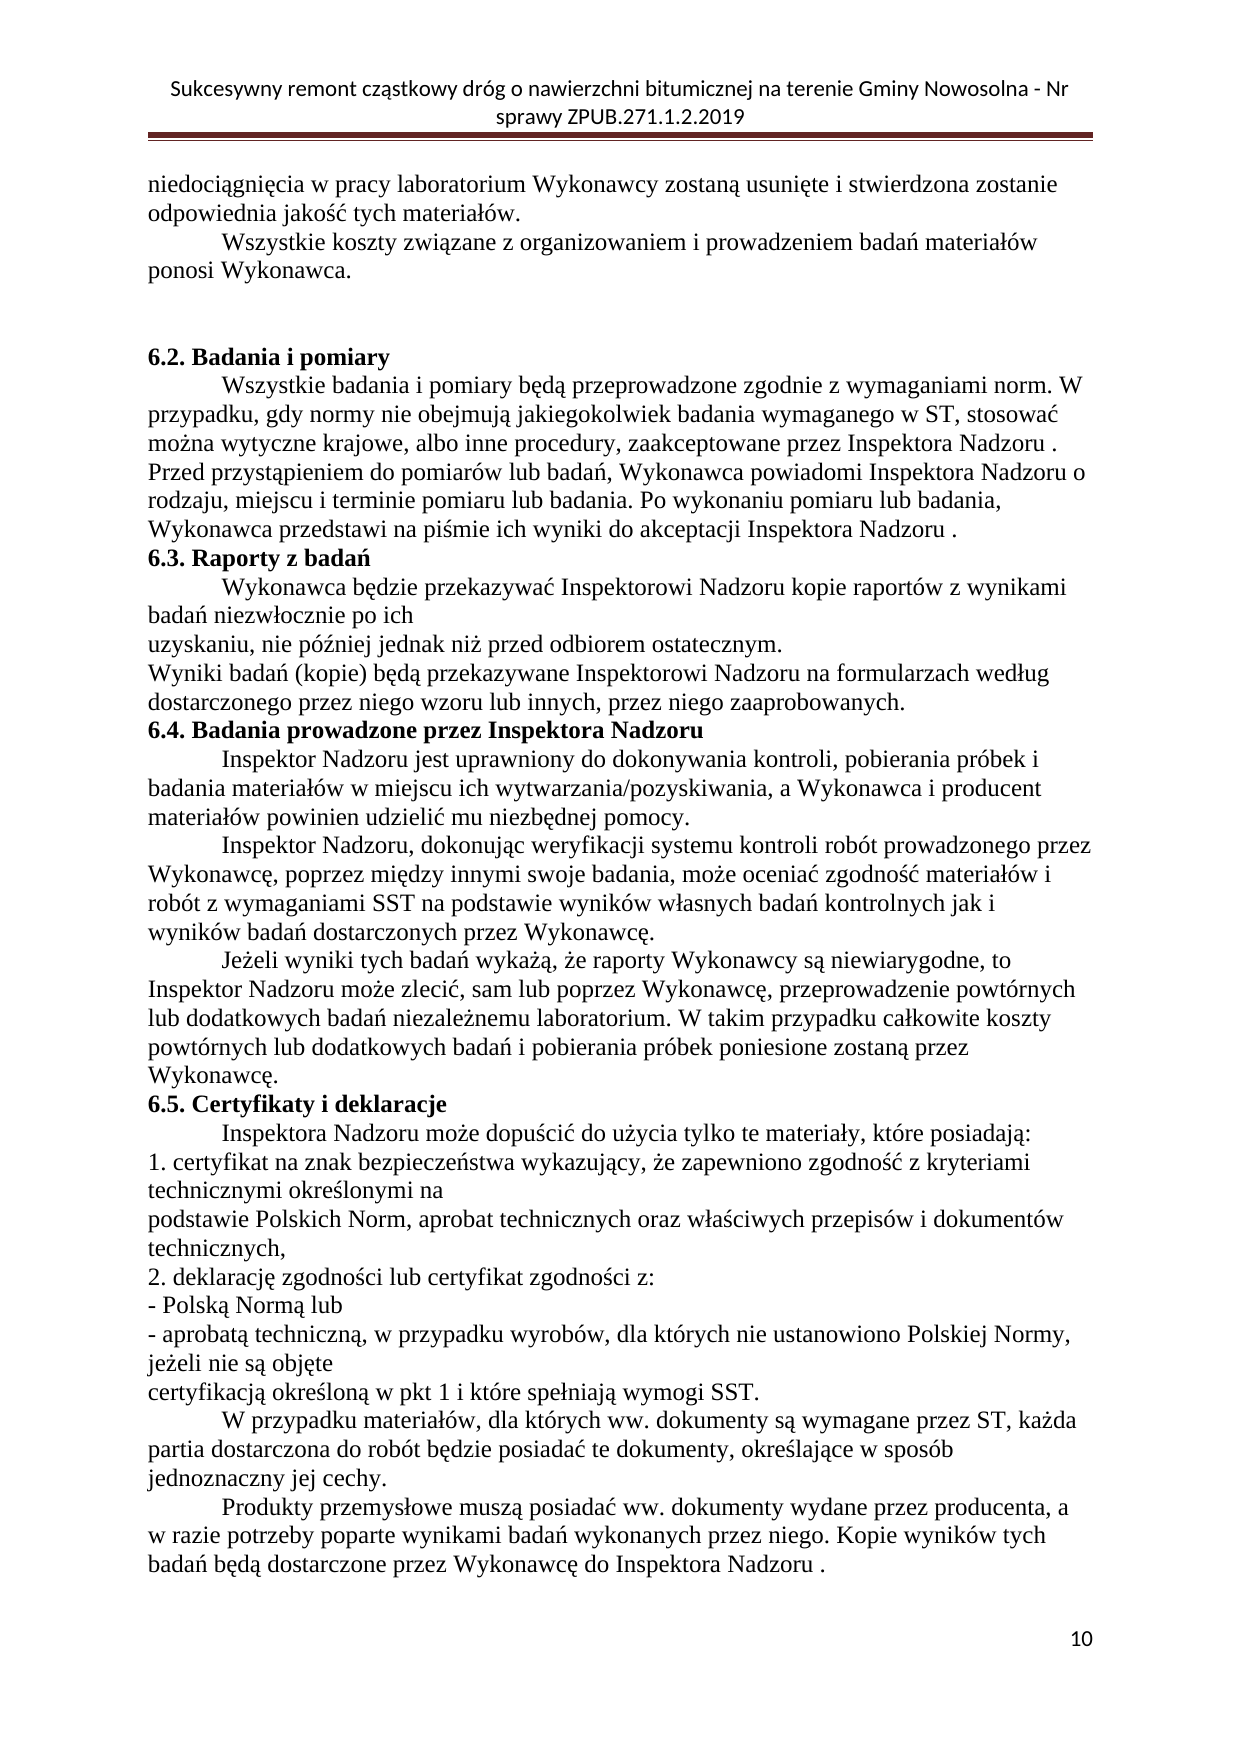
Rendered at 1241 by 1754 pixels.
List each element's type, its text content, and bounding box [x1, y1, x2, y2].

text Wykonawca będzie przekazywać Inspektorowi Nadzoru kopie raportów z wynikami badań niezwłocznie po ich [148, 572, 1093, 629]
text uzyskaniu, nie później jednak niż przed odbiorem ostatecznym. [148, 629, 1093, 658]
text W przypadku materiałów, dla których ww. dokumenty są wymagane przez ST, każda partia dostarczona do robót będzie posiadać te dokumenty, określające w sposób jednoznaczny jej cechy. [148, 1406, 1093, 1492]
text 2. deklarację zgodności lub certyfikat zgodności z: [148, 1262, 1093, 1291]
text certyfikacją określoną w pkt 1 i które spełniają wymogi SST. [148, 1377, 1093, 1406]
text Wszystkie koszty związane z organizowaniem i prowadzeniem badań materiałów ponosi Wykonawca. [148, 227, 1093, 284]
text Inspektor Nadzoru, dokonując weryfikacji systemu kontroli robót prowadzonego przez Wykonawcę, poprzez między innymi swoje badania, może oceniać zgodność materiałów i robót z wymaganiami SST na podstawie wyników własnych badań kontrolnych jak i wyników badań dostarczonych przez Wykonawcę. [148, 831, 1093, 946]
text - aprobatą techniczną, w przypadku wyrobów, dla których nie ustanowiono Polskiej Normy, jeżeli nie są objęte [148, 1319, 1093, 1377]
text - Polską Normą lub [148, 1291, 1093, 1319]
text Inspektor Nadzoru jest uprawniony do dokonywania kontroli, pobierania próbek i badania materiałów w miejscu ich wytwarzania/pozyskiwania, a Wykonawca i producent materiałów powinien udzielić mu niezbędnej pomocy. [148, 744, 1093, 831]
text podstawie Polskich Norm, aprobat technicznych oraz właściwych przepisów i dokumentów technicznych, [148, 1204, 1093, 1262]
text 1. certyfikat na znak bezpieczeństwa wykazujący, że zapewniono zgodność z kryteriami technicznymi określonymi na [148, 1147, 1093, 1204]
text 6.4. Badania prowadzone przez Inspektora Nadzoru [148, 716, 1093, 744]
text Inspektora Nadzoru może dopuścić do użycia tylko te materiały, które posiadają: [148, 1118, 1093, 1147]
text Wszystkie badania i pomiary będą przeprowadzone zgodnie z wymaganiami norm. W przypadku, gdy normy nie obejmują jakiegokolwiek badania wymaganego w ST, stosować można wytyczne krajowe, albo inne procedury, zaakceptowane przez Inspektora Nadzoru . [148, 371, 1093, 457]
text Wyniki badań (kopie) będą przekazywane Inspektorowi Nadzoru na formularzach według dostarczonego przez niego wzoru lub innych, przez niego zaaprobowanych. [148, 658, 1093, 716]
text 6.2. Badania i pomiary [148, 342, 1093, 371]
text Produkty przemysłowe muszą posiadać ww. dokumenty wydane przez producenta, a w razie potrzeby poparte wynikami badań wykonanych przez niego. Kopie wyników tych badań będą dostarczone przez Wykonawcę do Inspektora Nadzoru . [148, 1492, 1093, 1578]
text 6.3. Raporty z badań [148, 543, 1093, 572]
text Przed przystąpieniem do pomiarów lub badań, Wykonawca powiadomi Inspektora Nadzoru o rodzaju, miejscu i terminie pomiaru lub badania. Po wykonaniu pomiaru lub badania, Wykonawca przedstawi na piśmie ich wyniki do akceptacji Inspektora Nadzoru . [148, 457, 1093, 543]
text Jeżeli wyniki tych badań wykażą, że raporty Wykonawcy są niewiarygodne, to Inspektor Nadzoru może zlecić, sam lub poprzez Wykonawcę, przeprowadzenie powtórnych lub dodatkowych badań niezależnemu laboratorium. W takim przypadku całkowite koszty powtórnych lub dodatkowych badań i pobierania próbek poniesione zostaną przez Wykonawcę. [148, 946, 1093, 1089]
text 6.5. Certyfikaty i deklaracje [148, 1089, 1093, 1118]
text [148, 169, 1093, 227]
